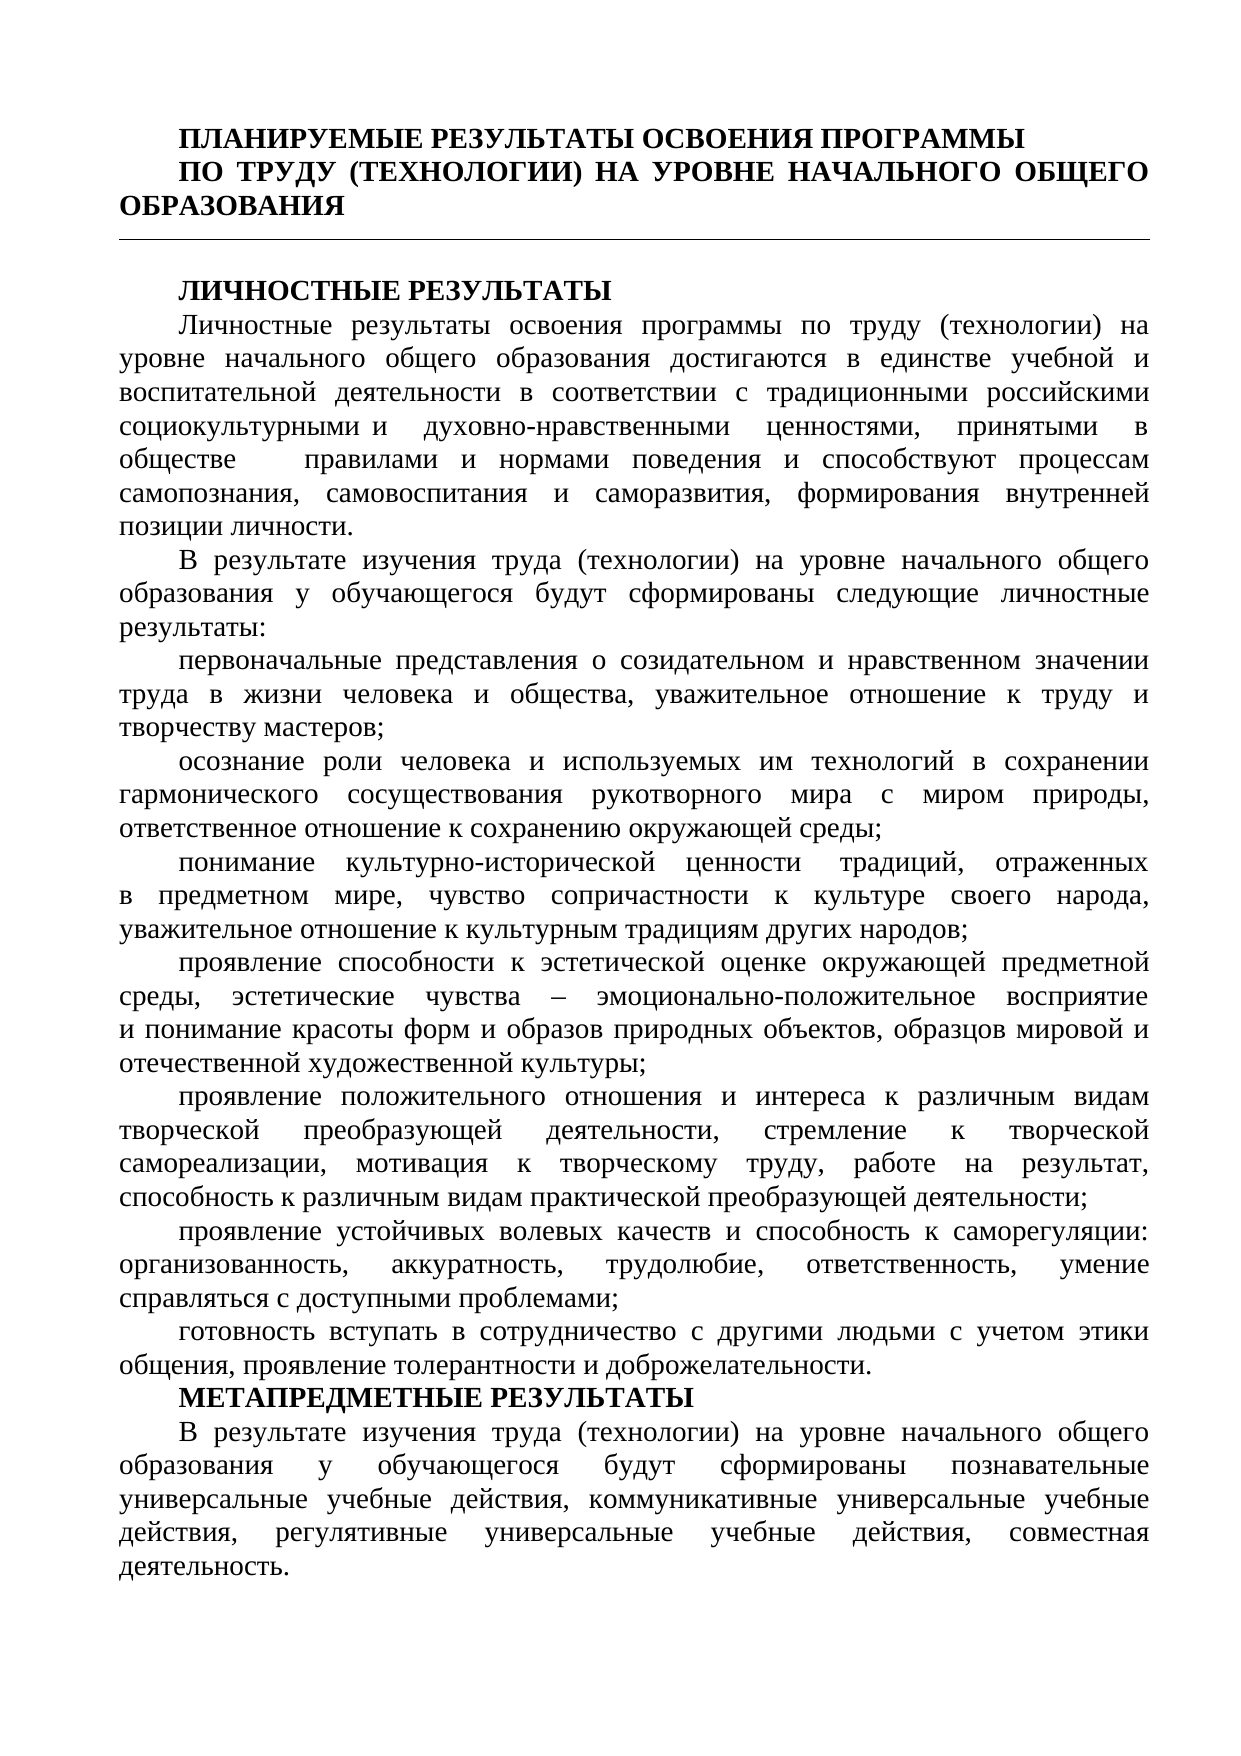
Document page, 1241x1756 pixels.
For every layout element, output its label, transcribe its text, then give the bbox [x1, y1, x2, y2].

text проявление устойчивых волевых качеств и способность к саморегуляции: организованность, аккуратность, трудолюбие, ответственность, умение справляться с доступными проблемами; [119, 1213, 1150, 1313]
text ЛИЧНОСТНЫЕ РЕЗУЛЬТАТЫ [119, 273, 1150, 307]
text В результате изучения труда (технологии) на уровне начального общего образования у обучающегося будут сформированы познавательные универсальные учебные действия, коммуникативные универсальные учебные действия, регулятивные универсальные учебные действия, совместная деятельность. [119, 1414, 1150, 1582]
text ПО ТРУДУ (ТЕХНОЛОГИИ) НА УРОВНЕ НАЧАЛЬНОГО ОБЩЕГО ОБРАЗОВАНИЯ [119, 154, 1150, 221]
text осознание роли человека и используемых им технологий в сохранении гармонического сосуществования рукотворного мира с миром природы, ответственное отношение к сохранению окружающей среды; [119, 743, 1150, 844]
text МЕТАПРЕДМЕТНЫЕ РЕЗУЛЬТАТЫ [119, 1380, 1150, 1414]
text Личностные результаты освоения программы по труду (технологии) на уровне начального общего образования достигаются в единстве учебной и воспитательной деятельности в соответствии с традиционными российскими социокультурными и духовно-нравственными ценностями, принятыми в обществе правилами и нормами поведения и способствуют процессам самопознания, самовоспитания и саморазвития, формирования внутренней позиции личности. [119, 307, 1150, 542]
text ПЛАНИРУЕМЫЕ РЕЗУЛЬТАТЫ ОСВОЕНИЯ ПРОГРАММЫ [119, 121, 1150, 154]
text первоначальные представления о созидательном и нравственном значении труда в жизни человека и общества, уважительное отношение к труду и творчеству мастеров; [119, 642, 1150, 743]
text проявление способности к эстетической оценке окружающей предметной среды, эстетические чувства – эмоционально-положительное восприятие и понимание красоты форм и образов природных объектов, образцов мировой и отечественной художественной культуры; [119, 944, 1150, 1078]
text готовность вступать в сотрудничество с другими людьми с учетом этики общения, проявление толерантности и доброжелательности. [119, 1313, 1150, 1380]
text понимание культурно-исторической ценности традиций, отраженных в предметном мире, чувство сопричастности к культуре своего народа, уважительное отношение к культурным традициям других народов; [119, 844, 1150, 944]
text В результате изучения труда (технологии) на уровне начального общего образования у обучающегося будут сформированы следующие личностные результаты: [119, 542, 1150, 642]
text проявление положительного отношения и интереса к различным видам творческой преобразующей деятельности, стремление к творческой самореализации, мотивация к творческому труду, работе на результат, способность к различным видам практической преобразующей деятельности; [119, 1078, 1150, 1213]
